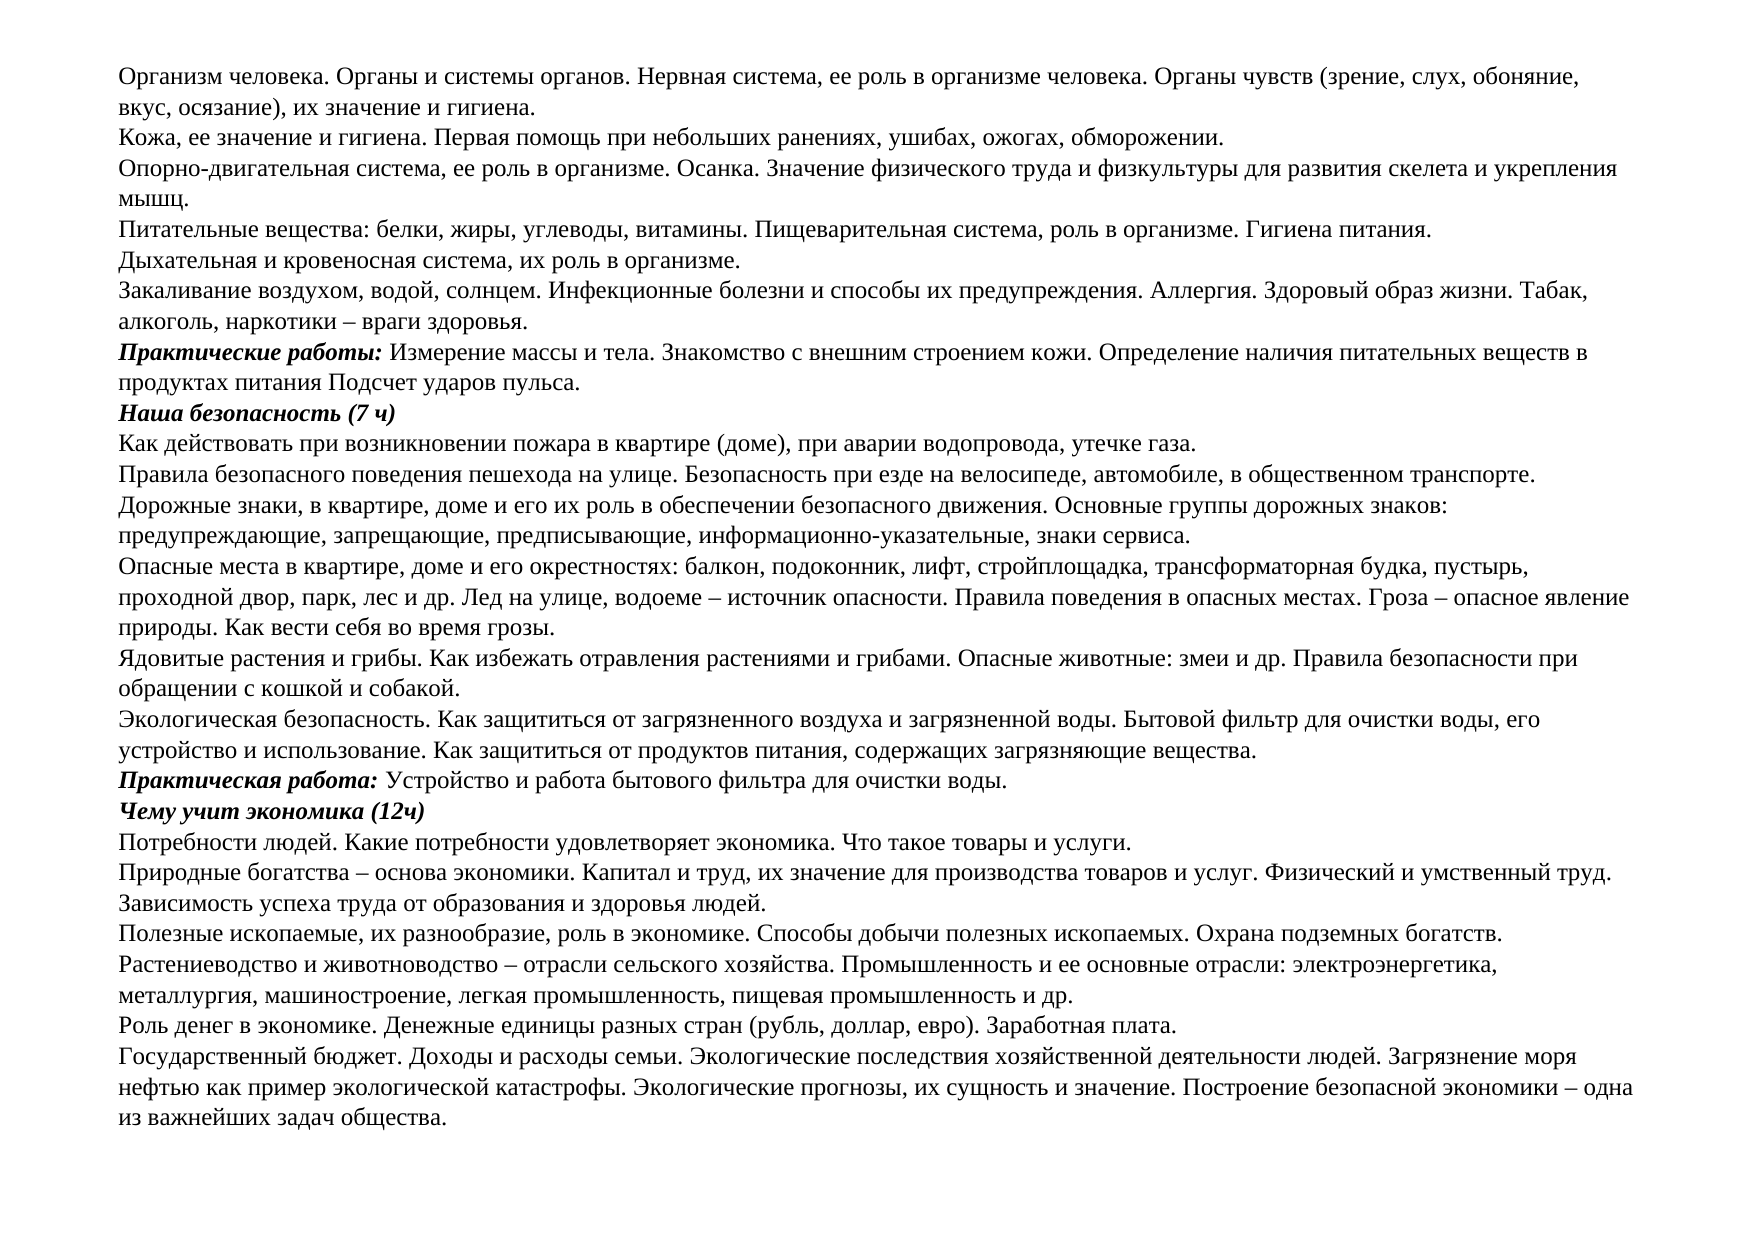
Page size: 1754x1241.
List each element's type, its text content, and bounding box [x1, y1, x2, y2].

text Чему учит экономика (12ч) [118, 794, 1636, 825]
text Правила безопасного поведения пешехода на улице. Безопасность при езде на велосипеде, автомобиле, в общественном транспорте. Дорожные знаки, в квартире, доме и его их роль в обеспечении безопасного движения. Основные группы дорожных знаков: предупреждающие, запрещающие, предписывающие, информационно-указательные, знаки сервиса. [118, 457, 1636, 549]
text Как действовать при возникновении пожара в квартире (доме), при аварии водопровода, утечке газа. [118, 427, 1636, 457]
text Закаливание воздухом, водой, солнцем. Инфекционные болезни и способы их предупреждения. Аллергия. Здоровый образ жизни. Табак, алкоголь, наркотики – враги здоровья. [118, 273, 1636, 335]
text Опасные места в квартире, доме и его окрестностях: балкон, подоконник, лифт, стройплощадка, трансформаторная будка, пустырь, проходной двор, парк, лес и др. Лед на улице, водоеме – источник опасности. Правила поведения в опасных местах. Гроза – опасное явление природы. Как вести себя во время грозы. [118, 549, 1636, 641]
text Потребности людей. Какие потребности удовлетворяет экономика. Что такое товары и услуги. [118, 825, 1636, 855]
text Практические работы: Измерение массы и тела. Знакомство с внешним строением кожи. Определение наличия питательных веществ в продуктах питания Подсчет ударов пульса. [118, 335, 1636, 396]
text Растениеводство и животноводство – отрасли сельского хозяйства. Промышленность и ее основные отрасли: электроэнергетика, металлургия, машиностроение, легкая промышленность, пищевая промышленность и др. [118, 947, 1636, 1008]
text Государственный бюджет. Доходы и расходы семьи. Экологические последствия хозяйственной деятельности людей. Загрязнение моря нефтью как пример экологической катастрофы. Экологические прогнозы, их сущность и значение. Построение безопасной экономики – одна из важнейших задач общества. [118, 1039, 1636, 1131]
text Питательные вещества: белки, жиры, углеводы, витамины. Пищеварительная система, роль в организме. Гигиена питания. [118, 212, 1636, 243]
text Практическая работа: Устройство и работа бытового фильтра для очистки воды. [118, 763, 1636, 794]
text Ядовитые растения и грибы. Как избежать отравления растениями и грибами. Опасные животные: змеи и др. Правила безопасности при обращении с кошкой и собакой. [118, 641, 1636, 702]
text Наша безопасность (7 ч) [118, 396, 1636, 427]
text Дыхательная и кровеносная система, их роль в организме. [118, 243, 1636, 273]
text Полезные ископаемые, их разнообразие, роль в экономике. Способы добычи полезных ископаемых. Охрана подземных богатств. [118, 917, 1636, 947]
text Кожа, ее значение и гигиена. Первая помощь при небольших ранениях, ушибах, ожогах, обморожении. [118, 120, 1636, 151]
text Опорно-двигательная система, ее роль в организме. Осанка. Значение физического труда и физкультуры для развития скелета и укрепления мышц. [118, 151, 1636, 212]
text Природные богатства – основа экономики. Капитал и труд, их значение для производства товаров и услуг. Физический и умственный труд. Зависимость успеха труда от образования и здоровья людей. [118, 855, 1636, 917]
text Организм человека. Органы и системы органов. Нервная система, ее роль в организме человека. Органы чувств (зрение, слух, обоняние, вкус, осязание), их значение и гигиена. [118, 59, 1636, 120]
text Роль денег в экономике. Денежные единицы разных стран (рубль, доллар, евро). Заработная плата. [118, 1008, 1636, 1039]
text Экологическая безопасность. Как защититься от загрязненного воздуха и загрязненной воды. Бытовой фильтр для очистки воды, его устройство и использование. Как защититься от продуктов питания, содержащих загрязняющие вещества. [118, 702, 1636, 763]
